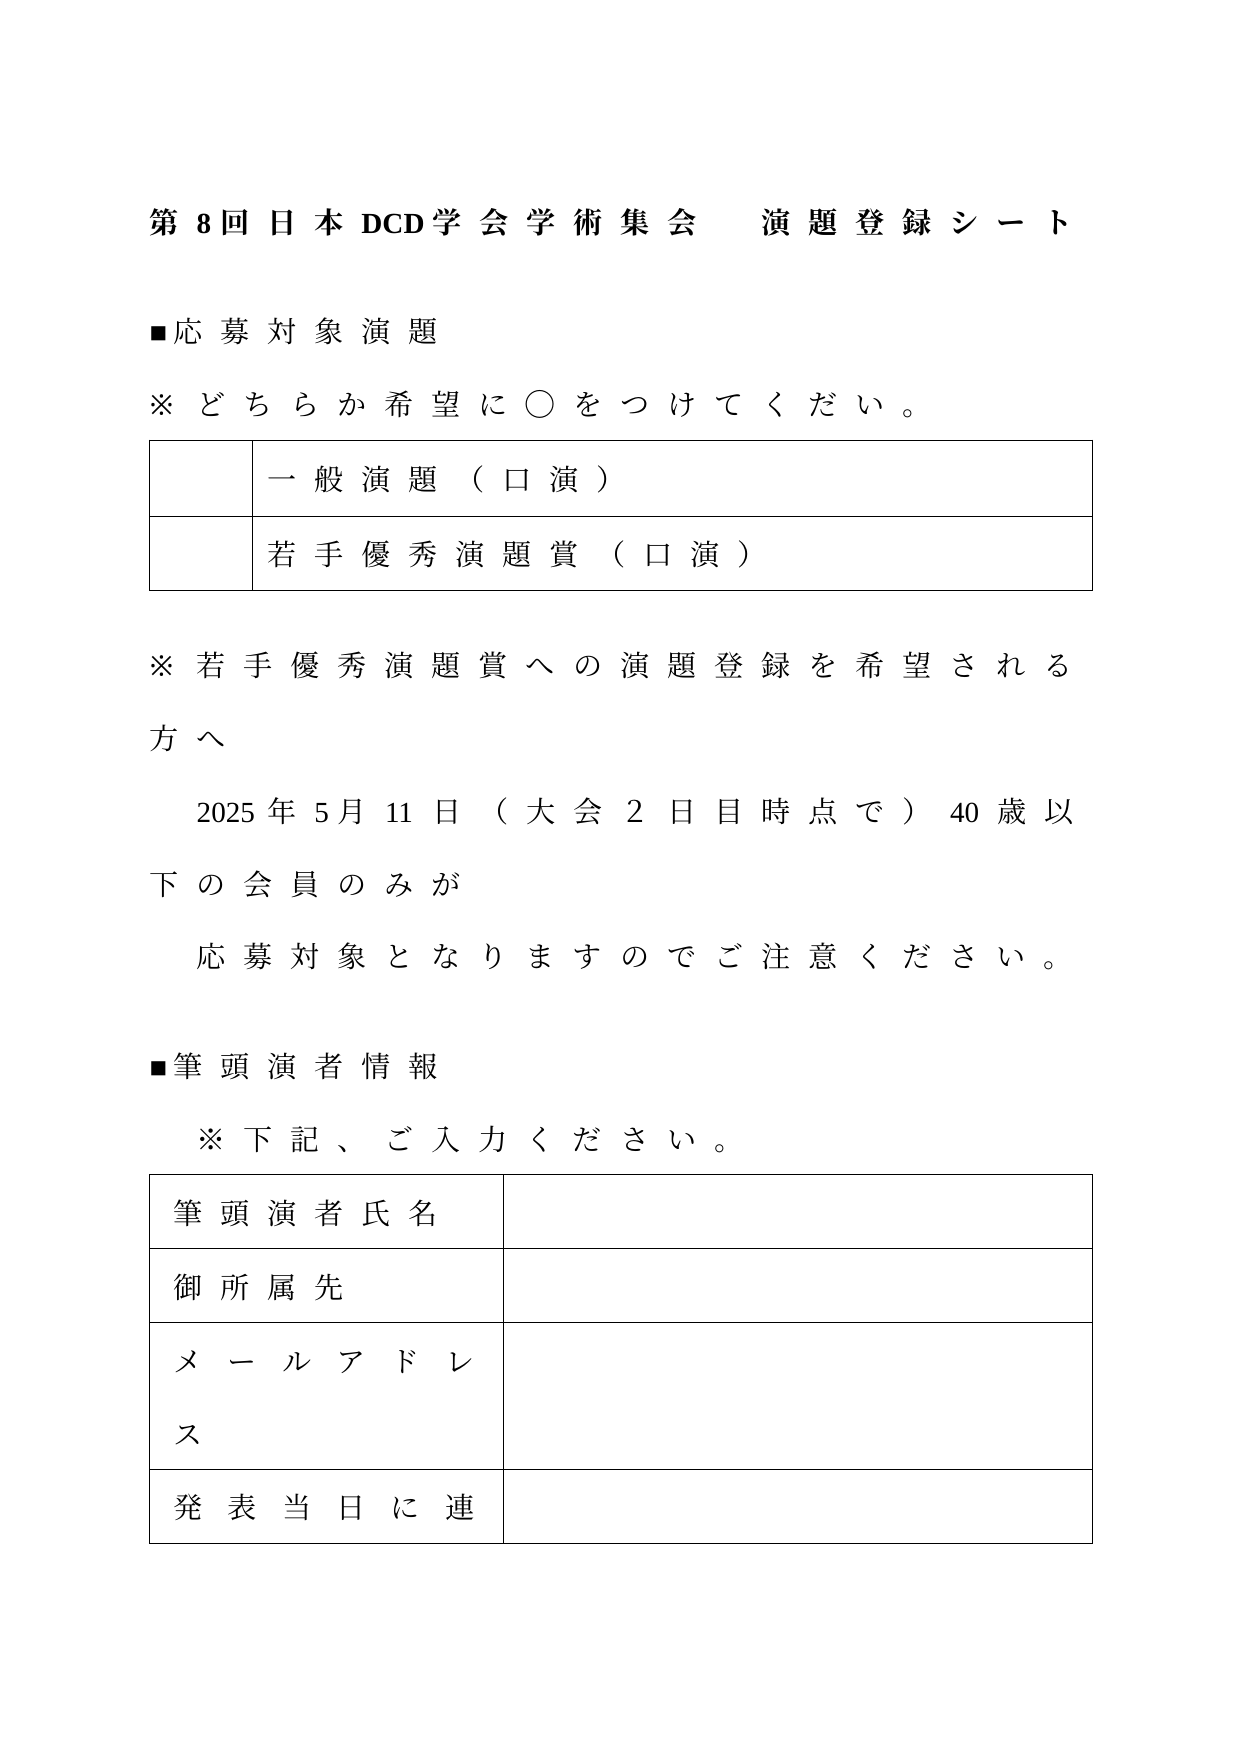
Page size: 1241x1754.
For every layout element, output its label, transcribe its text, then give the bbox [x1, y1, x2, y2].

table_cell 御所属先 [150, 1249, 503, 1322]
text ■応募対象演題 [149, 294, 1091, 367]
table_cell [504, 1470, 1092, 1543]
text ■筆頭演者情報 [149, 1028, 1091, 1101]
text 2025年5月11日（大会２日目時点で）40歳以下の会員のみが [149, 773, 1091, 919]
table_cell 若手優秀演題賞（口演） [253, 517, 1092, 590]
text ※若手優秀演題賞への演題登録を希望される方へ [149, 627, 1091, 773]
table_header 筆頭演者氏名 [150, 1175, 503, 1248]
table_cell [504, 1323, 1092, 1469]
table_cell メールアドレス [150, 1323, 503, 1469]
table_header [150, 441, 252, 516]
text ※下記、ご入力ください。 [149, 1101, 1091, 1174]
table_header [504, 1175, 1092, 1248]
table_cell [150, 517, 252, 590]
table_header 一般演題（口演） [253, 441, 1092, 516]
text ※どちらか希望に◯をつけてくだい。 [149, 367, 1091, 439]
text 第8回日本DCD学会学術集会 演題登録シート [149, 184, 1091, 257]
table_cell 発表当日に連絡のできる 電話番号 [150, 1470, 503, 1543]
text 応募対象となりますのでご注意ください。 [149, 919, 1091, 992]
table_cell [504, 1249, 1092, 1322]
